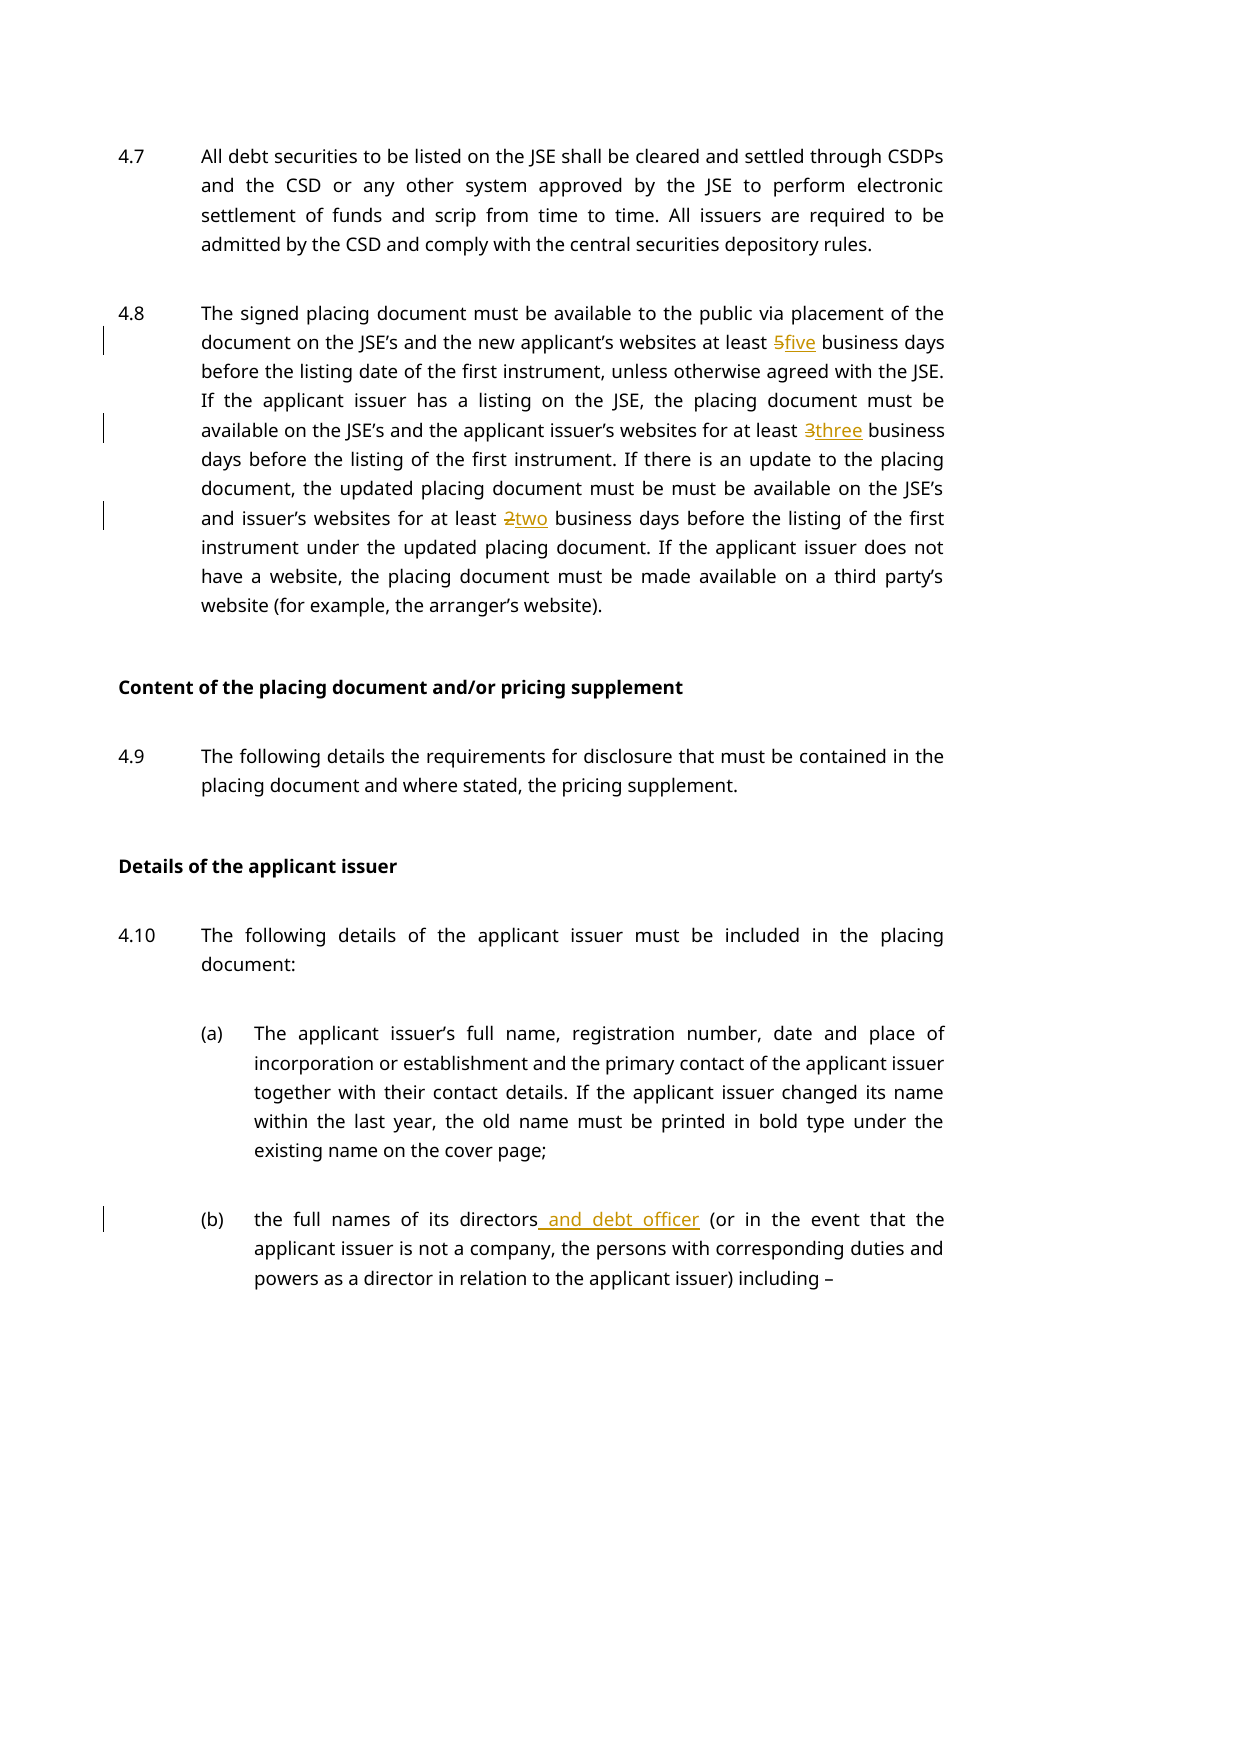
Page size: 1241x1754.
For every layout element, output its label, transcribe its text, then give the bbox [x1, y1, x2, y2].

text 4.7 All debt securities to be listed on the JSE shall be cleared and settled through CSDPs and the CSD or any other system approved by the JSE to perform electronic settlement of funds and scrip from time to time. All issuers are required to be admitted by the CSD and comply with the central securities depository rules. [118, 143, 945, 257]
text Content of the placing document and/or pricing supplement [118, 674, 945, 699]
text (a) The applicant issuer’s full name, registration number, date and place of incorporation or establishment and the primary contact of the applicant issuer together with their contact details. If the applicant issuer changed its name within the last year, the old name must be printed in bold type under the existing name on the cover page; [118, 1021, 945, 1163]
text 4.9 The following details the requirements for disclosure that must be contained in the placing document and where stated, the pricing supplement. [118, 743, 945, 798]
text Details of the applicant issuer [118, 853, 945, 879]
text (b) the full names of its directors (or in the event that the applicant issuer is not a company, the persons with corresponding duties and powers as a director in relation to the applicant issuer) including – [118, 1206, 945, 1291]
text 4.10 The following details of the applicant issuer must be included in the placing document: [118, 922, 945, 977]
text 4.8 The signed placing document must be available to the public via placement of the document on the JSE’s and the new applicant’s websites at least business days before the listing date of the first instrument, unless otherwise agreed with the JSE. If the applicant issuer has a listing on the JSE, the placing document must be available on the JSE’s and the applicant issuer’s websites for at least business days before the listing of the first instrument. If there is an update to the placing document, the updated placing document must be must be available on the JSE’s and issuer’s websites for at least business days before the listing of the first instrument under the updated placing document. If the applicant issuer does not have a website, the placing document must be made available on a third party’s website (for example, the arranger’s website). [118, 300, 945, 618]
